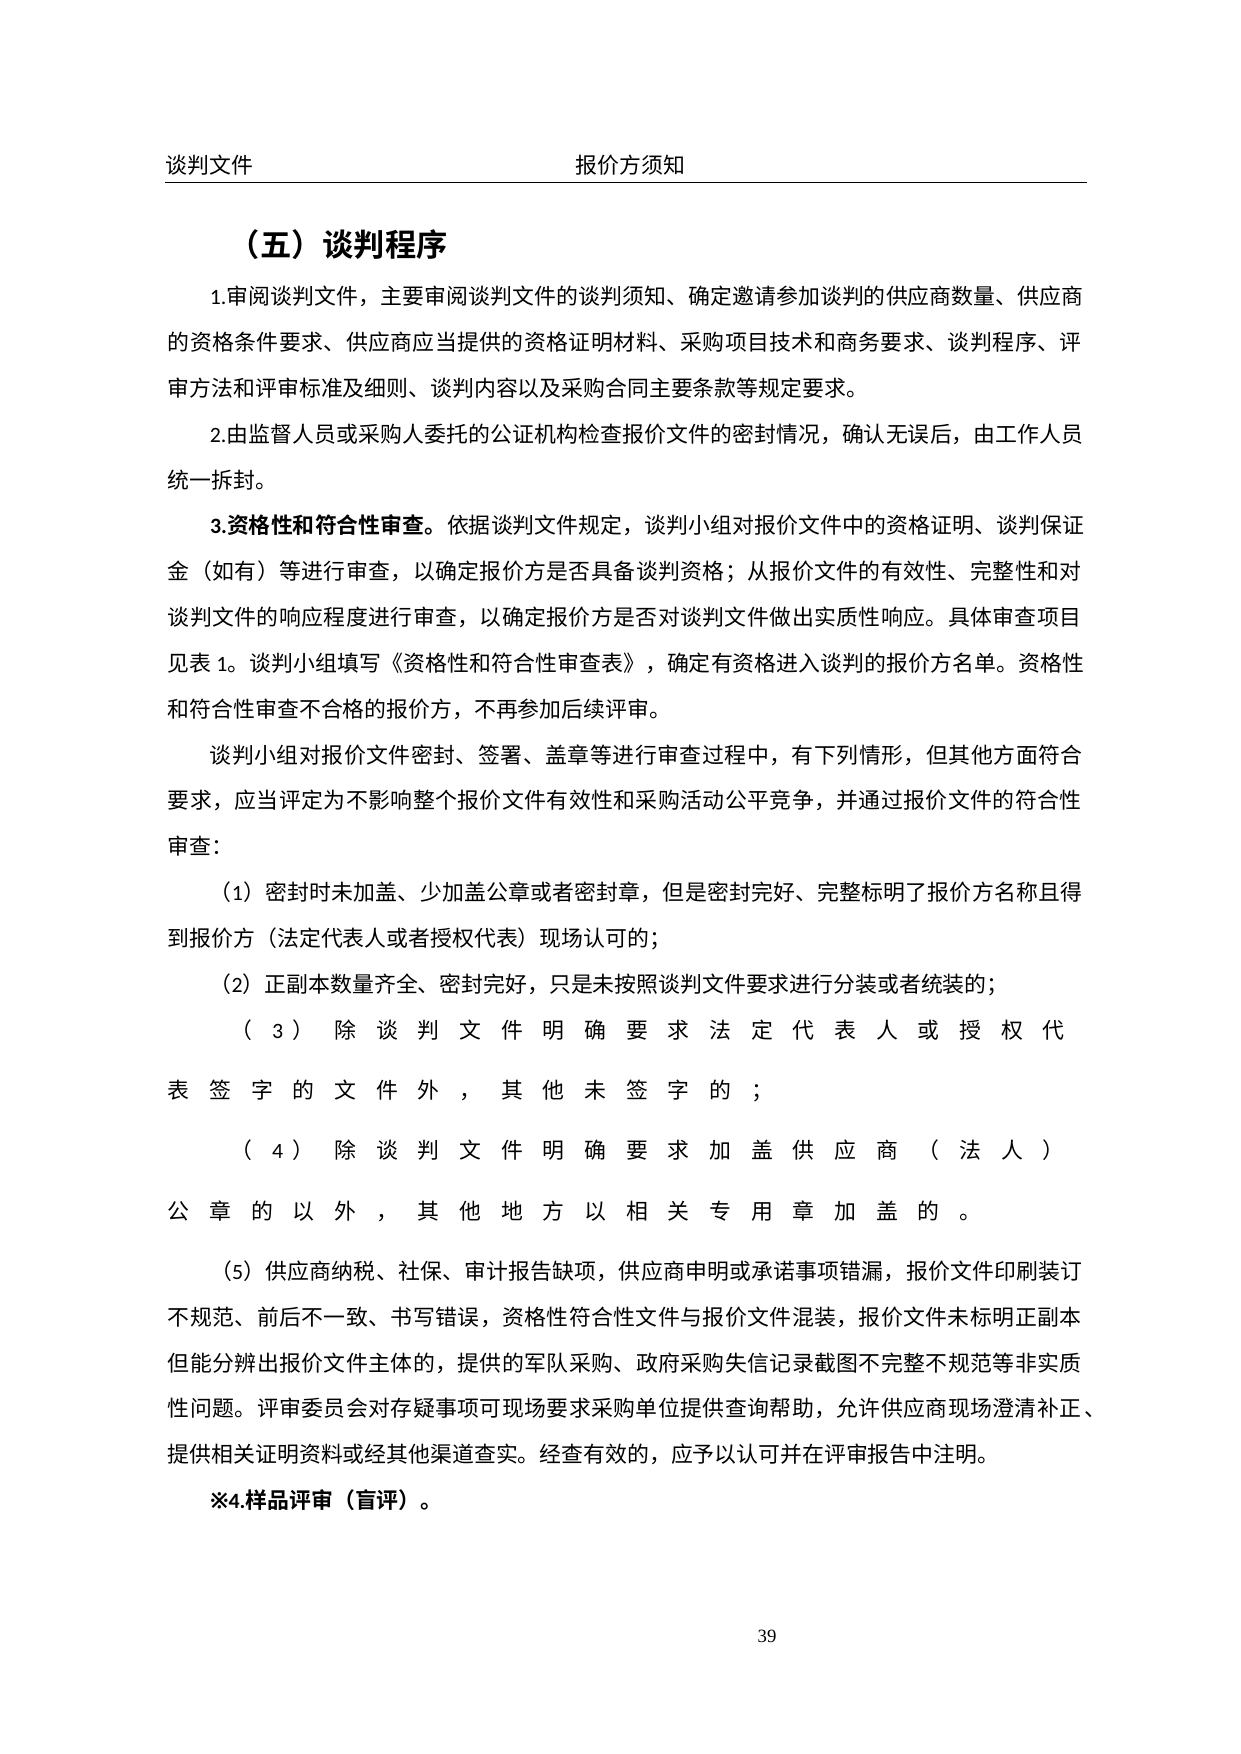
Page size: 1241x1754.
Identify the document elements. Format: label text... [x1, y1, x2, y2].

text （5）供应商纳税、社保、审计报告缺项，供应商申明或承诺事项错漏，报价文件印刷装订不规范、前后不一致、书写错误，资格性符合性文件与报价文件混装，报价文件未标明正副本但能分辨出报价文件主体的，提供的军队采购、政府采购失信记录截图不完整不规范等非实质性问题。评审委员会对存疑事项可现场要求采购单位提供查询帮助，允许供应商现场澄清补正、提供相关证明资料或经其他渠道查实。经查有效的，应予以认可并在评审报告中注明。 [168, 1240, 1084, 1469]
text ※4.样品评审（盲评）。 [168, 1469, 1084, 1515]
text 谈判小组对报价文件密封、签署、盖章等进行审查过程中，有下列情形，但其他方面符合要求，应当评定为不影响整个报价文件有效性和采购活动公平竞争，并通过报价文件的符合性审查： [168, 723, 1084, 861]
text （2）正副本数量齐全、密封完好，只是未按照谈判文件要求进行分装或者统装的； [168, 953, 1084, 998]
subtitle （五）谈判程序 [168, 219, 1084, 265]
text 3.资格性和符合性审查。依据谈判文件规定，谈判小组对报价文件中的资格证明、谈判保证金（如有）等进行审查，以确定报价方是否具备谈判资格；从报价文件的有效性、完整性和对谈判文件的响应程度进行审查，以确定报价方是否对谈判文件做出实质性响应。具体审查项目见表1。谈判小组填写《资格性和符合性审查表》，确定有资格进入谈判的报价方名单。资格性和符合性审查不合格的报价方，不再参加后续评审。 [168, 494, 1084, 723]
text （4）除谈判文件明确要求加盖供应商（法人）公章的以外，其他地方以相关专用章加盖的。 [168, 1119, 1084, 1240]
text 2.由监督人员或采购人委托的公证机构检查报价文件的密封情况，确认无误后，由工作人员统一拆封。 [168, 403, 1084, 494]
text 1.审阅谈判文件，主要审阅谈判文件的谈判须知、确定邀请参加谈判的供应商数量、供应商的资格条件要求、供应商应当提供的资格证明材料、采购项目技术和商务要求、谈判程序、评审方法和评审标准及细则、谈判内容以及采购合同主要条款等规定要求。 [168, 265, 1084, 403]
text （3）除谈判文件明确要求法定代表人或授权代表签字的文件外，其他未签字的； [168, 998, 1084, 1119]
text （1）密封时未加盖、少加盖公章或者密封章，但是密封完好、完整标明了报价方名称且得到报价方（法定代表人或者授权代表）现场认可的； [168, 861, 1084, 953]
